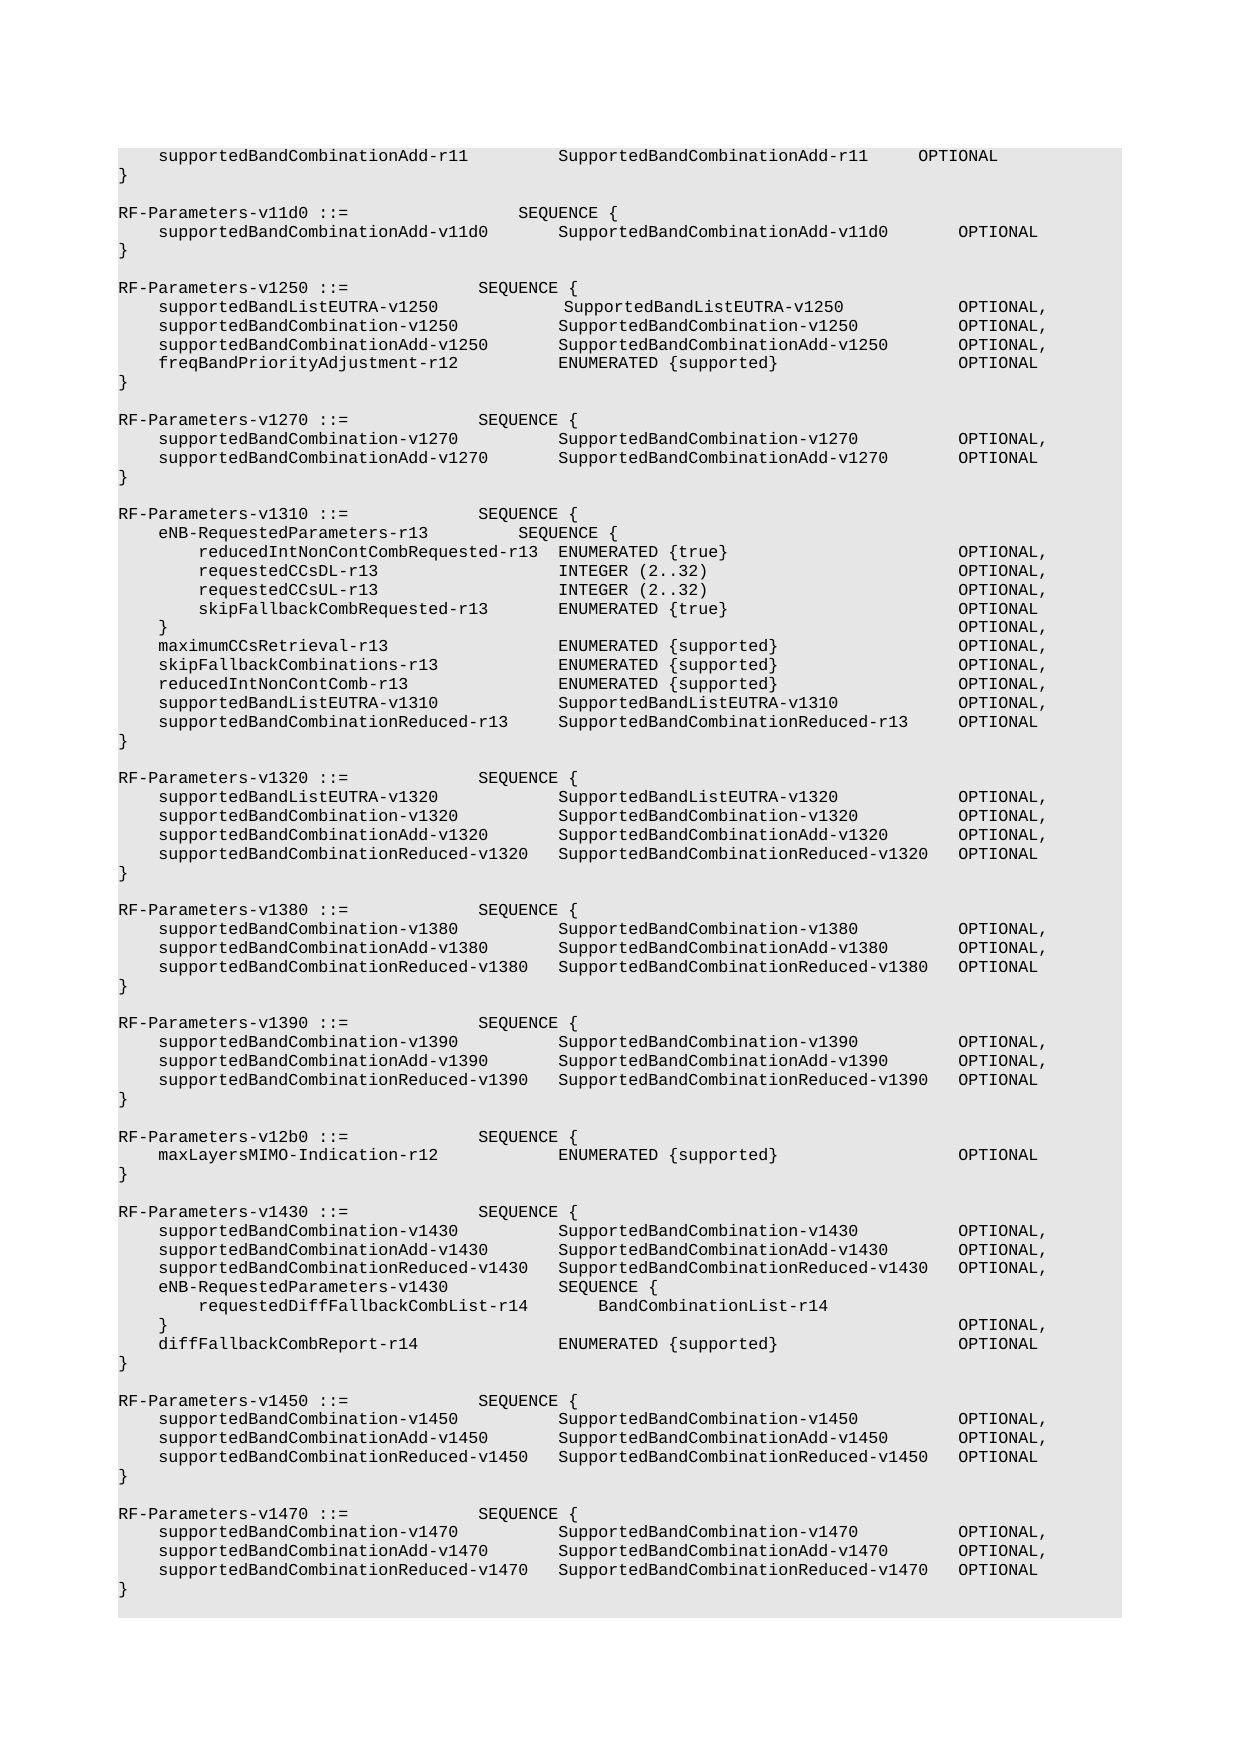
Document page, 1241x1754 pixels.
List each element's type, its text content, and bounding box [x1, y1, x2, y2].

text supportedBandCombinationAdd-v1250 SupportedBandCombinationAdd-v1250 OPTIONAL, [118, 336, 1122, 355]
text RF-Parameters-v1450 ::= SEQUENCE { [118, 1392, 1122, 1411]
text eNB-RequestedParameters-r13 SEQUENCE { [118, 525, 1122, 544]
text supportedBandCombinationAdd-v1320 SupportedBandCombinationAdd-v1320 OPTIONAL, [118, 826, 1122, 845]
text } OPTIONAL, [118, 1317, 1122, 1336]
text requestedCCsDL-r13 INTEGER (2..32) OPTIONAL, [118, 562, 1122, 581]
text } OPTIONAL, [118, 619, 1122, 638]
text supportedBandCombination-v1450 SupportedBandCombination-v1450 OPTIONAL, [118, 1411, 1122, 1430]
text RF-Parameters-v1470 ::= SEQUENCE { [118, 1505, 1122, 1524]
text supportedBandCombinationReduced-v1450 SupportedBandCombinationReduced-v1450 OPTIONAL [118, 1449, 1122, 1467]
text supportedBandCombination-v1390 SupportedBandCombination-v1390 OPTIONAL, [118, 1034, 1122, 1053]
text supportedBandListEUTRA-v1320 SupportedBandListEUTRA-v1320 OPTIONAL, [118, 789, 1122, 808]
text RF-Parameters-v1320 ::= SEQUENCE { [118, 770, 1122, 789]
text } [118, 864, 1122, 883]
text skipFallbackCombinations-r13 ENUMERATED {supported} OPTIONAL, [118, 657, 1122, 676]
text eNB-RequestedParameters-v1430 SEQUENCE { [118, 1279, 1122, 1298]
text supportedBandCombinationReduced-v1380 SupportedBandCombinationReduced-v1380 OPTIONAL [118, 958, 1122, 977]
text } [118, 242, 1122, 261]
text RF-Parameters-v1430 ::= SEQUENCE { [118, 1203, 1122, 1222]
text supportedBandListEUTRA-v1250 SupportedBandListEUTRA-v1250 OPTIONAL, [118, 298, 1122, 317]
text maxLayersMIMO-Indication-r12 ENUMERATED {supported} OPTIONAL [118, 1147, 1122, 1166]
text } [118, 977, 1122, 996]
text requestedDiffFallbackCombList-r14 BandCombinationList-r14 [118, 1298, 1122, 1317]
text RF-Parameters-v11d0 ::= SEQUENCE { [118, 204, 1122, 223]
text supportedBandCombinationReduced-v1430 SupportedBandCombinationReduced-v1430 OPTIONAL, [118, 1260, 1122, 1279]
text RF-Parameters-v1390 ::= SEQUENCE { [118, 1015, 1122, 1034]
text RF-Parameters-v1310 ::= SEQUENCE { [118, 506, 1122, 525]
text requestedCCsUL-r13 INTEGER (2..32) OPTIONAL, [118, 581, 1122, 600]
text supportedBandCombinationReduced-v1470 SupportedBandCombinationReduced-v1470 OPTIONAL [118, 1562, 1122, 1581]
text } [118, 1581, 1122, 1599]
text } [118, 1354, 1122, 1373]
text RF-Parameters-v1380 ::= SEQUENCE { [118, 902, 1122, 921]
text } [118, 1166, 1122, 1185]
text supportedBandCombination-v1320 SupportedBandCombination-v1320 OPTIONAL, [118, 808, 1122, 826]
text supportedBandListEUTRA-v1310 SupportedBandListEUTRA-v1310 OPTIONAL, [118, 694, 1122, 713]
text supportedBandCombinationAdd-v1380 SupportedBandCombinationAdd-v1380 OPTIONAL, [118, 939, 1122, 958]
text supportedBandCombinationReduced-v1390 SupportedBandCombinationReduced-v1390 OPTIONAL [118, 1072, 1122, 1090]
text } [118, 1090, 1122, 1109]
text supportedBandCombinationReduced-v1320 SupportedBandCombinationReduced-v1320 OPTIONAL [118, 845, 1122, 864]
text supportedBandCombinationAdd-v1450 SupportedBandCombinationAdd-v1450 OPTIONAL, [118, 1430, 1122, 1449]
text supportedBandCombinationAdd-v11d0 SupportedBandCombinationAdd-v11d0 OPTIONAL [118, 223, 1122, 242]
text reducedIntNonContComb-r13 ENUMERATED {supported} OPTIONAL, [118, 676, 1122, 694]
text supportedBandCombinationAdd-v1270 SupportedBandCombinationAdd-v1270 OPTIONAL [118, 449, 1122, 468]
text reducedIntNonContCombRequested-r13 ENUMERATED {true} OPTIONAL, [118, 544, 1122, 562]
text RF-Parameters-v1270 ::= SEQUENCE { [118, 412, 1122, 431]
text freqBandPriorityAdjustment-r12 ENUMERATED {supported} OPTIONAL [118, 355, 1122, 374]
text supportedBandCombination-v1270 SupportedBandCombination-v1270 OPTIONAL, [118, 431, 1122, 449]
text } [118, 374, 1122, 393]
text RF-Parameters-v12b0 ::= SEQUENCE { [118, 1128, 1122, 1147]
text supportedBandCombination-v1250 SupportedBandCombination-v1250 OPTIONAL, [118, 317, 1122, 336]
text supportedBandCombinationReduced-r13 SupportedBandCombinationReduced-r13 OPTIONAL [118, 713, 1122, 732]
text maximumCCsRetrieval-r13 ENUMERATED {supported} OPTIONAL, [118, 638, 1122, 657]
text supportedBandCombinationAdd-v1390 SupportedBandCombinationAdd-v1390 OPTIONAL, [118, 1053, 1122, 1072]
text supportedBandCombination-v1470 SupportedBandCombination-v1470 OPTIONAL, [118, 1524, 1122, 1543]
text } [118, 1467, 1122, 1486]
text supportedBandCombination-v1430 SupportedBandCombination-v1430 OPTIONAL, [118, 1222, 1122, 1241]
text skipFallbackCombRequested-r13 ENUMERATED {true} OPTIONAL [118, 600, 1122, 619]
text supportedBandCombinationAdd-v1470 SupportedBandCombinationAdd-v1470 OPTIONAL, [118, 1543, 1122, 1562]
text } [118, 732, 1122, 751]
text } [118, 167, 1122, 185]
text RF-Parameters-v1250 ::= SEQUENCE { [118, 280, 1122, 298]
text supportedBandCombination-v1380 SupportedBandCombination-v1380 OPTIONAL, [118, 921, 1122, 939]
text supportedBandCombinationAdd-r11 SupportedBandCombinationAdd-r11 OPTIONAL [118, 148, 1122, 167]
text supportedBandCombinationAdd-v1430 SupportedBandCombinationAdd-v1430 OPTIONAL, [118, 1241, 1122, 1260]
text } [118, 468, 1122, 487]
text diffFallbackCombReport-r14 ENUMERATED {supported} OPTIONAL [118, 1336, 1122, 1354]
